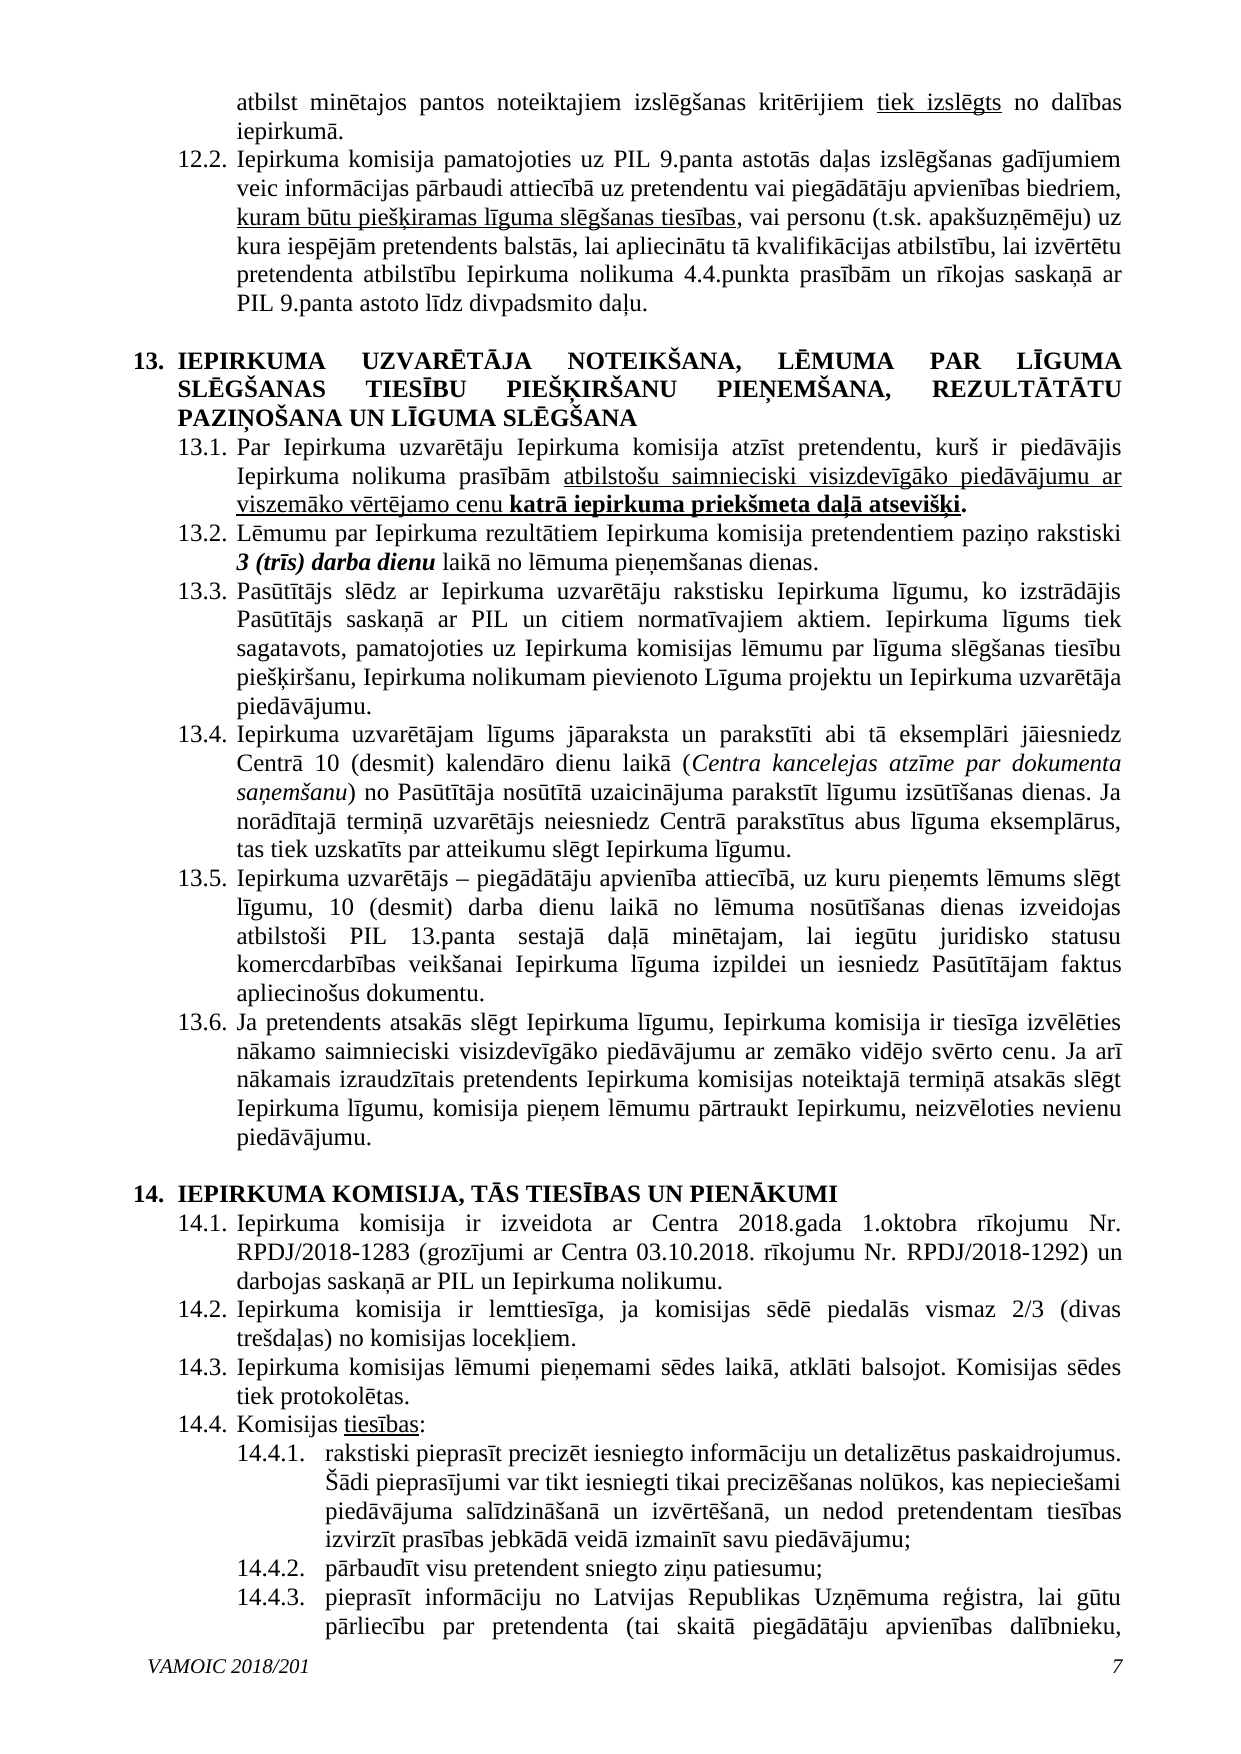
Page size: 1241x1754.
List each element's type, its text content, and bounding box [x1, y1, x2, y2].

list Iepirkuma komisijas lēmumi pieņemami sēdes laikā, atklāti balsojot. Komisijas sēdes tiek protokolētas. [177, 1352, 1122, 1409]
list Ja pretendents atsakās slēgt Iepirkuma līgumu, Iepirkuma komisija ir tiesīga izvēlēties nākamo saimnieciski visizdevīgāko piedāvājumu ar zemāko vidējo svērto cenu. Ja arī nākamais izraudzītais pretendents Iepirkuma komisijas noteiktajā termiņā atsakās slēgt Iepirkuma līgumu, komisija pieņem lēmumu pārtraukt Iepirkumu, neizvēloties nevienu piedāvājumu. [177, 1007, 1122, 1151]
list rakstiski pieprasīt precizēt iesniegto informāciju un detalizētus paskaidrojumus. Šādi pieprasījumi var tikt iesniegti tikai precizēšanas nolūkos, kas nepieciešami piedāvājuma salīdzināšanā un izvērtēšanā, un nedod pretendentam tiesības izvirzīt prasības jebkādā veidā izmainīt savu piedāvājumu; [236, 1438, 1122, 1553]
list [177, 87, 1122, 144]
list Iepirkuma komisija pamatojoties uz PIL 9.panta astotās daļas izslēgšanas gadījumiem veic informācijas pārbaudi attiecībā uz pretendentu vai piegādātāju apvienības biedriem, kuram būtu piešķiramas līguma slēgšanas tiesības, vai personu (t.sk. apakšuzņēmēju) uz kura iespējām pretendents balstās, lai apliecinātu tā kvalifikācijas atbilstību, lai izvērtētu pretendenta atbilstību Iepirkuma nolikuma 4.4.punkta prasībām un rīkojas saskaņā ar PIL 9.panta astoto līdz divpadsmito daļu. [177, 144, 1122, 317]
list Pasūtītājs slēdz ar Iepirkuma uzvarētāju rakstisku Iepirkuma līgumu, ko izstrādājis Pasūtītājs saskaņā ar PIL un citiem normatīvajiem aktiem. Iepirkuma līgums tiek sagatavots, pamatojoties uz Iepirkuma komisijas lēmumu par līguma slēgšanas tiesību piešķiršanu, Iepirkuma nolikumam pievienoto Līguma projektu un Iepirkuma uzvarētāja piedāvājumu. [177, 576, 1122, 719]
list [236, 1582, 1122, 1639]
list IEPIRKUMA UZVARĒTĀJa NOTEIKŠANA, LĒMUMA PAR LĪGUMA SLĒGŠANAS TIESĪBU PIEŠĶIRŠANU PIEŅEMŠANA, REZULTĀTĀTU PAZIŅOŠANA UN LĪGUMa SLĒGŠANA [133, 346, 1122, 432]
list Iepirkuma komisija ir lemttiesīga, ja komisijas sēdē piedalās vismaz 2/3 (divas trešdaļas) no komisijas locekļiem. [177, 1294, 1122, 1352]
list IEPIRKUMA KOMISIJA, TĀS TIESĪBAS UN PIENĀKUMI [133, 1179, 1122, 1208]
list Iepirkuma uzvarētājs – piegādātāju apvienība attiecībā, uz kuru pieņemts lēmums slēgt līgumu, 10 (desmit) darba dienu laikā no lēmuma nosūtīšanas dienas izveidojas atbilstoši PIL 13.panta sestajā daļā minētajam, lai iegūtu juridisko statusu komercdarbības veikšanai Iepirkuma līguma izpildei un iesniedz Pasūtītājam faktus apliecinošus dokumentu. [177, 863, 1122, 1007]
list pārbaudīt visu pretendent sniegto ziņu patiesumu; [236, 1553, 1122, 1582]
list Lēmumu par Iepirkuma rezultātiem Iepirkuma komisija pretendentiem paziņo rakstiski 3 (trīs) darba dienu laikā no lēmuma pieņemšanas dienas. [177, 518, 1122, 576]
list Par Iepirkuma uzvarētāju Iepirkuma komisija atzīst pretendentu, kurš ir piedāvājis Iepirkuma nolikuma prasībām atbilstošu saimnieciski visizdevīgāko piedāvājumu ar viszemāko vērtējamo cenu katrā iepirkuma priekšmeta daļā atsevišķi. [177, 432, 1122, 518]
list Iepirkuma komisija ir izveidota ar Centra 2018.gada 1.oktobra rīkojumu Nr. RPDJ/2018-1283 (grozījumi ar Centra 03.10.2018. rīkojumu Nr. RPDJ/2018-1292) un darbojas saskaņā ar PIL un Iepirkuma nolikumu. [177, 1208, 1122, 1294]
list Komisijas tiesības: [177, 1409, 1122, 1438]
list Iepirkuma uzvarētājam līgums jāparaksta un parakstīti abi tā eksemplāri jāiesniedz Centrā 10 (desmit) kalendāro dienu laikā (Centra kancelejas atzīme par dokumenta saņemšanu) no Pasūtītāja nosūtītā uzaicinājuma parakstīt līgumu izsūtīšanas dienas. Ja norādītajā termiņā uzvarētājs neiesniedz Centrā parakstītus abus līguma eksemplārus, tas tiek uzskatīts par atteikumu slēgt Iepirkuma līgumu. [177, 719, 1122, 863]
